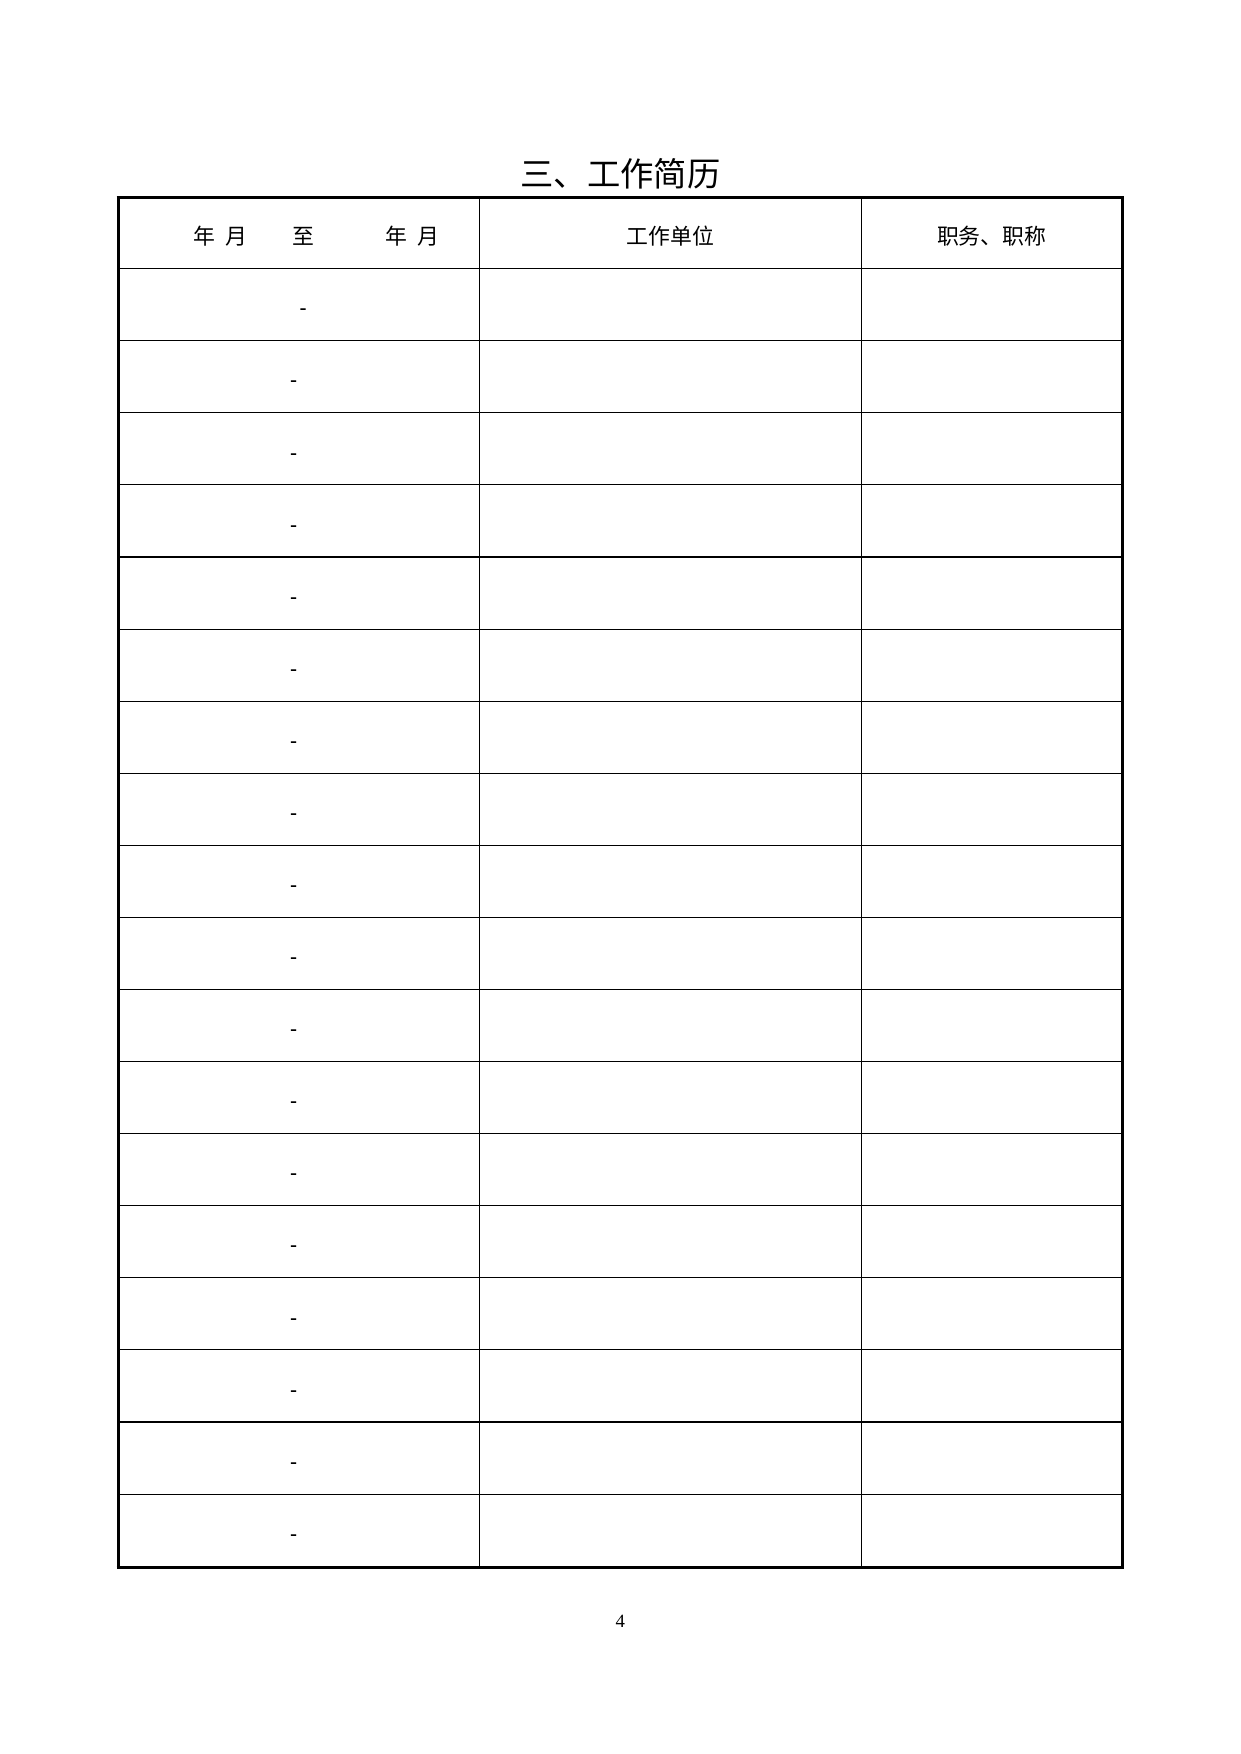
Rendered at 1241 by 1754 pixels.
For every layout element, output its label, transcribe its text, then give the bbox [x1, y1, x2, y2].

table_cell [327, 702, 479, 773]
table_cell [327, 485, 479, 556]
table_cell [120, 341, 279, 412]
table_cell - [279, 1495, 327, 1566]
table_header 年 月 [327, 199, 479, 268]
table_cell [327, 918, 479, 989]
table_cell [120, 413, 279, 484]
table_cell [480, 774, 861, 845]
table_cell [120, 1134, 279, 1205]
table_cell [862, 1062, 1121, 1133]
table_cell [480, 341, 861, 412]
table_cell [327, 1134, 479, 1205]
table_cell [862, 1134, 1121, 1205]
table_cell [480, 558, 861, 628]
table_cell - [279, 1062, 327, 1133]
table_cell [120, 630, 279, 701]
table_cell [120, 1206, 279, 1277]
table_cell [480, 1350, 861, 1421]
table_cell - [279, 702, 327, 773]
table_header 至 [279, 199, 327, 268]
table_cell - [279, 413, 327, 484]
subtitle 三、工作简历 [148, 148, 1092, 196]
table_cell [480, 1062, 861, 1133]
table_cell [862, 846, 1121, 917]
table_cell [120, 846, 279, 917]
table_cell [862, 702, 1121, 773]
table_cell [862, 341, 1121, 412]
table_cell [480, 413, 861, 484]
table_cell - [279, 1350, 327, 1421]
table_cell - [279, 990, 327, 1061]
table_cell [120, 485, 279, 556]
table_cell [327, 341, 479, 412]
table_cell [120, 269, 279, 340]
table_cell [480, 990, 861, 1061]
table_cell [120, 702, 279, 773]
table_cell [480, 1206, 861, 1277]
table_cell [327, 1206, 479, 1277]
table_cell [862, 990, 1121, 1061]
table_cell [120, 918, 279, 989]
table_cell [327, 846, 479, 917]
table_cell - [279, 1423, 327, 1493]
table_cell [862, 1278, 1121, 1349]
table_cell [480, 1495, 861, 1566]
table_cell [862, 1423, 1121, 1493]
table_cell [327, 269, 479, 340]
table_cell [327, 1350, 479, 1421]
table_cell - [279, 269, 327, 340]
table_cell [327, 1423, 479, 1493]
table_cell - [279, 1134, 327, 1205]
table_cell [480, 846, 861, 917]
table_cell [327, 558, 479, 628]
table_cell [480, 630, 861, 701]
table_cell [327, 774, 479, 845]
table_cell [120, 1495, 279, 1566]
table_cell [327, 1278, 479, 1349]
table_header 工作单位 [480, 199, 861, 268]
table_cell - [279, 630, 327, 701]
table_cell - [279, 846, 327, 917]
table_cell - [279, 1206, 327, 1277]
table_cell [862, 558, 1121, 628]
table_cell [120, 1278, 279, 1349]
table_cell [120, 1062, 279, 1133]
table_cell [862, 918, 1121, 989]
table_cell [327, 1062, 479, 1133]
table_cell [862, 485, 1121, 556]
table_cell [120, 1423, 279, 1493]
table_cell - [279, 774, 327, 845]
table_header 职务、职称 [862, 199, 1121, 268]
table_cell [862, 630, 1121, 701]
table_cell - [279, 485, 327, 556]
table_cell [862, 774, 1121, 845]
table_cell [862, 1206, 1121, 1277]
table_header 年 月 [120, 199, 279, 268]
table_cell - [279, 558, 327, 628]
table_cell [327, 1495, 479, 1566]
table_cell [480, 1423, 861, 1493]
table_cell [120, 1350, 279, 1421]
table_cell [480, 918, 861, 989]
table_cell [480, 485, 861, 556]
table_cell - [279, 341, 327, 412]
table_cell - [279, 918, 327, 989]
table_cell [862, 413, 1121, 484]
table_cell [120, 558, 279, 628]
table_cell [480, 1134, 861, 1205]
table_cell [862, 1495, 1121, 1566]
table_cell [120, 990, 279, 1061]
table_cell [862, 1350, 1121, 1421]
table_cell [120, 774, 279, 845]
table_cell [862, 269, 1121, 340]
table_cell [480, 702, 861, 773]
table_cell [327, 990, 479, 1061]
table_cell [480, 269, 861, 340]
table_cell [327, 413, 479, 484]
table_cell - [279, 1278, 327, 1349]
table_cell [480, 1278, 861, 1349]
table_cell [327, 630, 479, 701]
